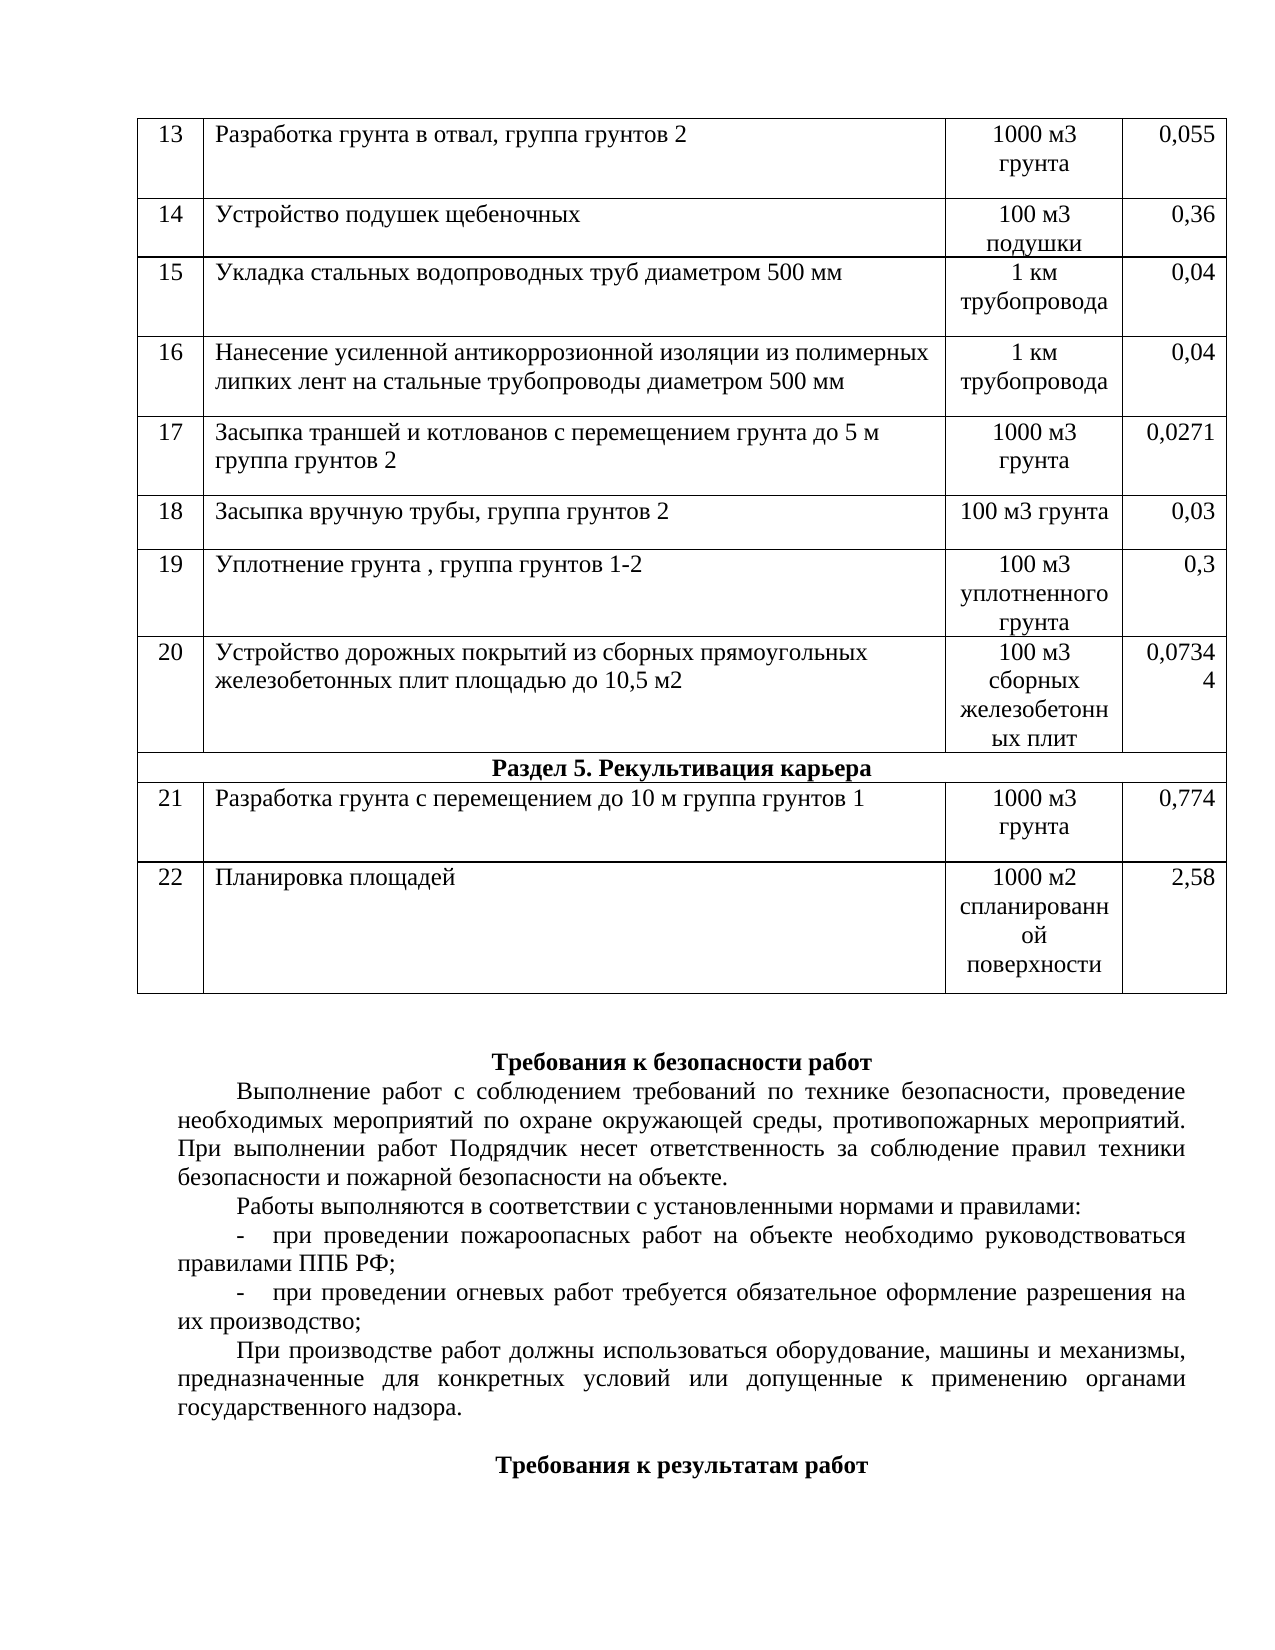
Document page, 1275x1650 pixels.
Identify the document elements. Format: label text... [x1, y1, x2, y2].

table_cell Уплотнение грунта , группа грунтов 1-2 [204, 550, 945, 636]
table_cell 0,07344 [1123, 637, 1226, 752]
text При производстве работ должны использоваться оборудование, машины и механизмы, предназначенные для конкретных условий или допущенные к применению органами государственного надзора. [177, 1335, 1186, 1421]
table_cell Раздел 5. Рекультивация карьера [138, 753, 1226, 782]
table_cell 0,03 [1123, 496, 1226, 548]
table_cell Устройство дорожных покрытий из сборных прямоугольных железобетонных плит площадью до 10,5 м2 [204, 637, 945, 752]
table_cell Засыпка траншей и котлованов с перемещением грунта до 5 м группа грунтов 2 [204, 417, 945, 495]
table_cell 14 [138, 199, 203, 256]
table_cell 20 [138, 637, 203, 752]
table_cell 15 [138, 258, 203, 336]
table_cell 18 [138, 496, 203, 548]
table_cell 1 км трубопровода [946, 258, 1122, 336]
table_cell 19 [138, 550, 203, 636]
table_cell 0,774 [1123, 783, 1226, 861]
table_cell 100 м3 сборных железобетонных плит [946, 637, 1122, 752]
table_cell 0,04 [1123, 337, 1226, 416]
table_cell Устройство подушек щебеночных [204, 199, 945, 256]
table_cell 13 [138, 119, 203, 198]
table_cell Засыпка вручную трубы, группа грунтов 2 [204, 496, 945, 548]
table_cell Разработка грунта с перемещением до 10 м группа грунтов 1 [204, 783, 945, 861]
table_cell 2,58 [1123, 863, 1226, 993]
table_cell 1 км трубопровода [946, 337, 1122, 416]
text - при проведении огневых работ требуется обязательное оформление разрешения на их производство; [177, 1277, 1186, 1335]
table_cell 0,04 [1123, 258, 1226, 336]
table_cell Нанесение усиленной антикоррозионной изоляции из полимерных липких лент на стальные трубопроводы диаметром 500 мм [204, 337, 945, 416]
text Выполнение работ с соблюдением требований по технике безопасности, проведение необходимых мероприятий по охране окружающей среды, противопожарных мероприятий. При выполнении работ Подрядчик несет ответственность за соблюдение правил техники безопасности и пожарной безопасности на объекте. [177, 1076, 1186, 1191]
table_cell 16 [138, 337, 203, 416]
table_cell 0,0271 [1123, 417, 1226, 495]
text Требования к безопасности работ [177, 1047, 1186, 1076]
table_cell 0,36 [1123, 199, 1226, 256]
table_cell 0,3 [1123, 550, 1226, 636]
table_cell Планировка площадей [204, 863, 945, 993]
table_cell Укладка стальных водопроводных труб диаметром 500 мм [204, 258, 945, 336]
table_cell 100 м3 уплотненного грунта [946, 550, 1122, 636]
table_cell 1000 м2 спланированной поверхности [946, 863, 1122, 993]
table_cell 100 м3 подушки [946, 199, 1122, 256]
table_cell 1000 м3 грунта [946, 119, 1122, 198]
table_cell 22 [138, 863, 203, 993]
table_cell 17 [138, 417, 203, 495]
text Работы выполняются в соответствии с установленными нормами и правилами: [177, 1191, 1186, 1220]
table_cell Разработка грунта в отвал, группа грунтов 2 [204, 119, 945, 198]
table_cell 1000 м3 грунта [946, 783, 1122, 861]
table_cell 21 [138, 783, 203, 861]
text Требования к результатам работ [177, 1450, 1186, 1478]
table_cell 0,055 [1123, 119, 1226, 198]
table_cell 100 м3 грунта [946, 496, 1122, 548]
text - при проведении пожароопасных работ на объекте необходимо руководствоваться правилами ППБ РФ; [177, 1220, 1186, 1277]
table_cell 1000 м3 грунта [946, 417, 1122, 495]
